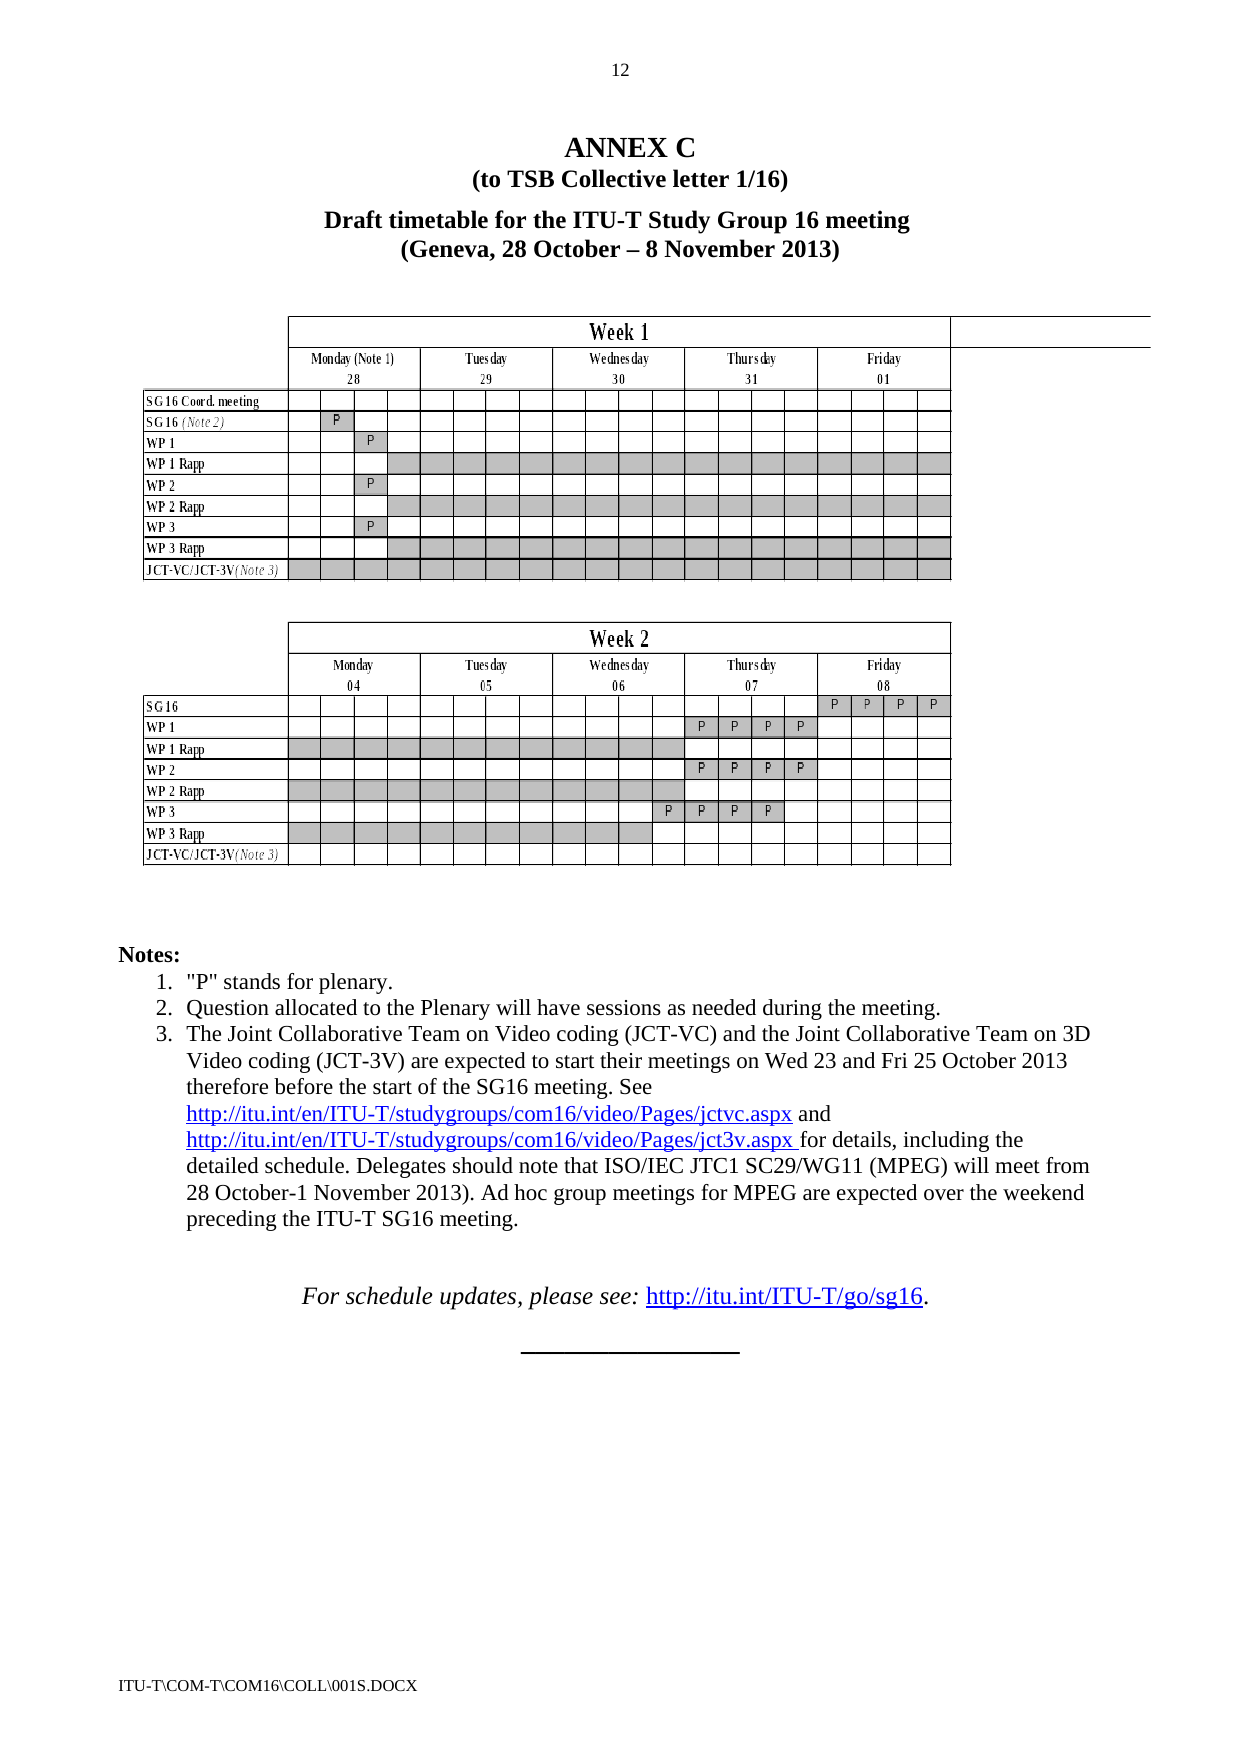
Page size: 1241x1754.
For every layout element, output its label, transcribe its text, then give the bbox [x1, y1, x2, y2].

text (to TSB Collective letter 1/16) [118, 164, 1142, 193]
table_header "P" stands for plenary. [175, 968, 1111, 994]
text For schedule updates, please see: http://itu.int/ITU-T/go/sg16. [118, 1281, 1113, 1310]
table_cell The Joint Collaborative Team on Video coding (JCT-VC) and the Joint Collaborative Team on 3D Video coding (JCT-3V) are expected to start their meetings on Wed 23 and Fri 25 October 2013 therefore before the start of the SG16 meeting. See http://itu.int/en/ITU-T/studygroups/com16/video/‌Pages/jctvc.aspx and http://itu.int/en/ITU-T/studygroups/com16/video/Pages/jct3v.aspx for details, including the detailed schedule. Delegates should note that ISO/IEC JTC1 SC29/WG11 (MPEG) will meet from 28 October-1 November 2013). Ad hoc group meetings for MPEG are expected over the weekend preceding the ITU-T SG16 meeting. [175, 1021, 1111, 1231]
table_cell [107, 994, 175, 1021]
text Notes: [118, 941, 1122, 968]
text _______________ [118, 1323, 1142, 1356]
text ANNEX C [118, 131, 1142, 164]
text Draft timetable for the ITU-T Study Group 16 meeting (Geneva, 28 October – 8 November 2013) [118, 205, 1122, 263]
table_cell Question allocated to the Plenary will have sessions as needed during the meeting. [175, 994, 1111, 1021]
table_header [107, 968, 175, 994]
table_cell [107, 1021, 175, 1231]
